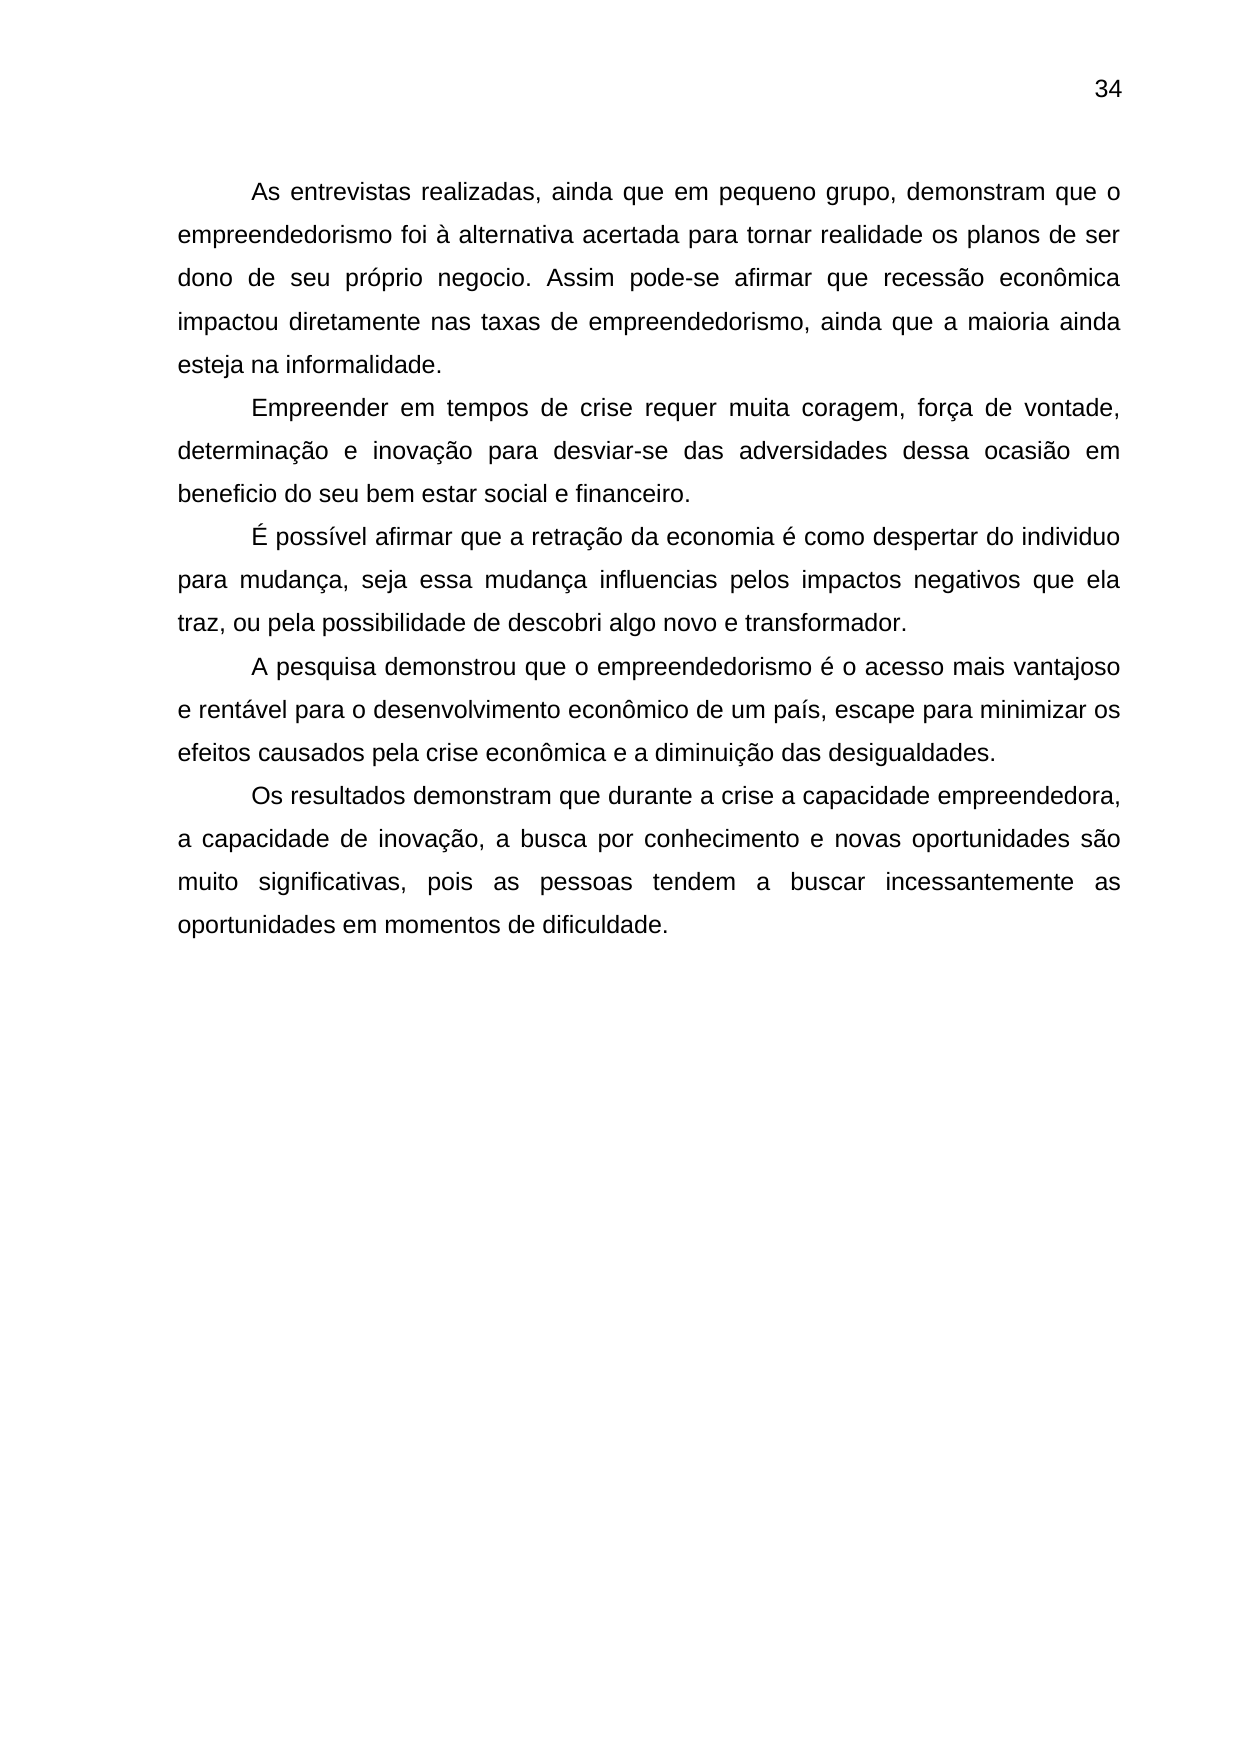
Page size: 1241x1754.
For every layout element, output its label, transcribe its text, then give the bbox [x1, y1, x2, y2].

text Empreender em tempos de crise requer muita coragem, força de vontade, determinação e inovação para desviar-se das adversidades dessa ocasião em beneficio do seu bem estar social e financeiro. [177, 393, 1122, 508]
text A pesquisa demonstrou que o empreendedorismo é o acesso mais vantajoso e rentável para o desenvolvimento econômico de um país, escape para minimizar os efeitos causados pela crise econômica e a diminuição das desigualdades. [177, 652, 1122, 767]
text É possível afirmar que a retração da economia é como despertar do individuo para mudança, seja essa mudança influencias pelos impactos negativos que ela traz, ou pela possibilidade de descobri algo novo e transformador. [177, 522, 1122, 637]
text Os resultados demonstram que durante a crise a capacidade empreendedora, a capacidade de inovação, a busca por conhecimento e novas oportunidades são muito significativas, pois as pessoas tendem a buscar incessantemente as oportunidades em momentos de dificuldade. [177, 781, 1122, 939]
text As entrevistas realizadas, ainda que em pequeno grupo, demonstram que o empreendedorismo foi à alternativa acertada para tornar realidade os planos de ser dono de seu próprio negocio. Assim pode-se afirmar que recessão econômica impactou diretamente nas taxas de empreendedorismo, ainda que a maioria ainda esteja na informalidade. [177, 177, 1122, 378]
